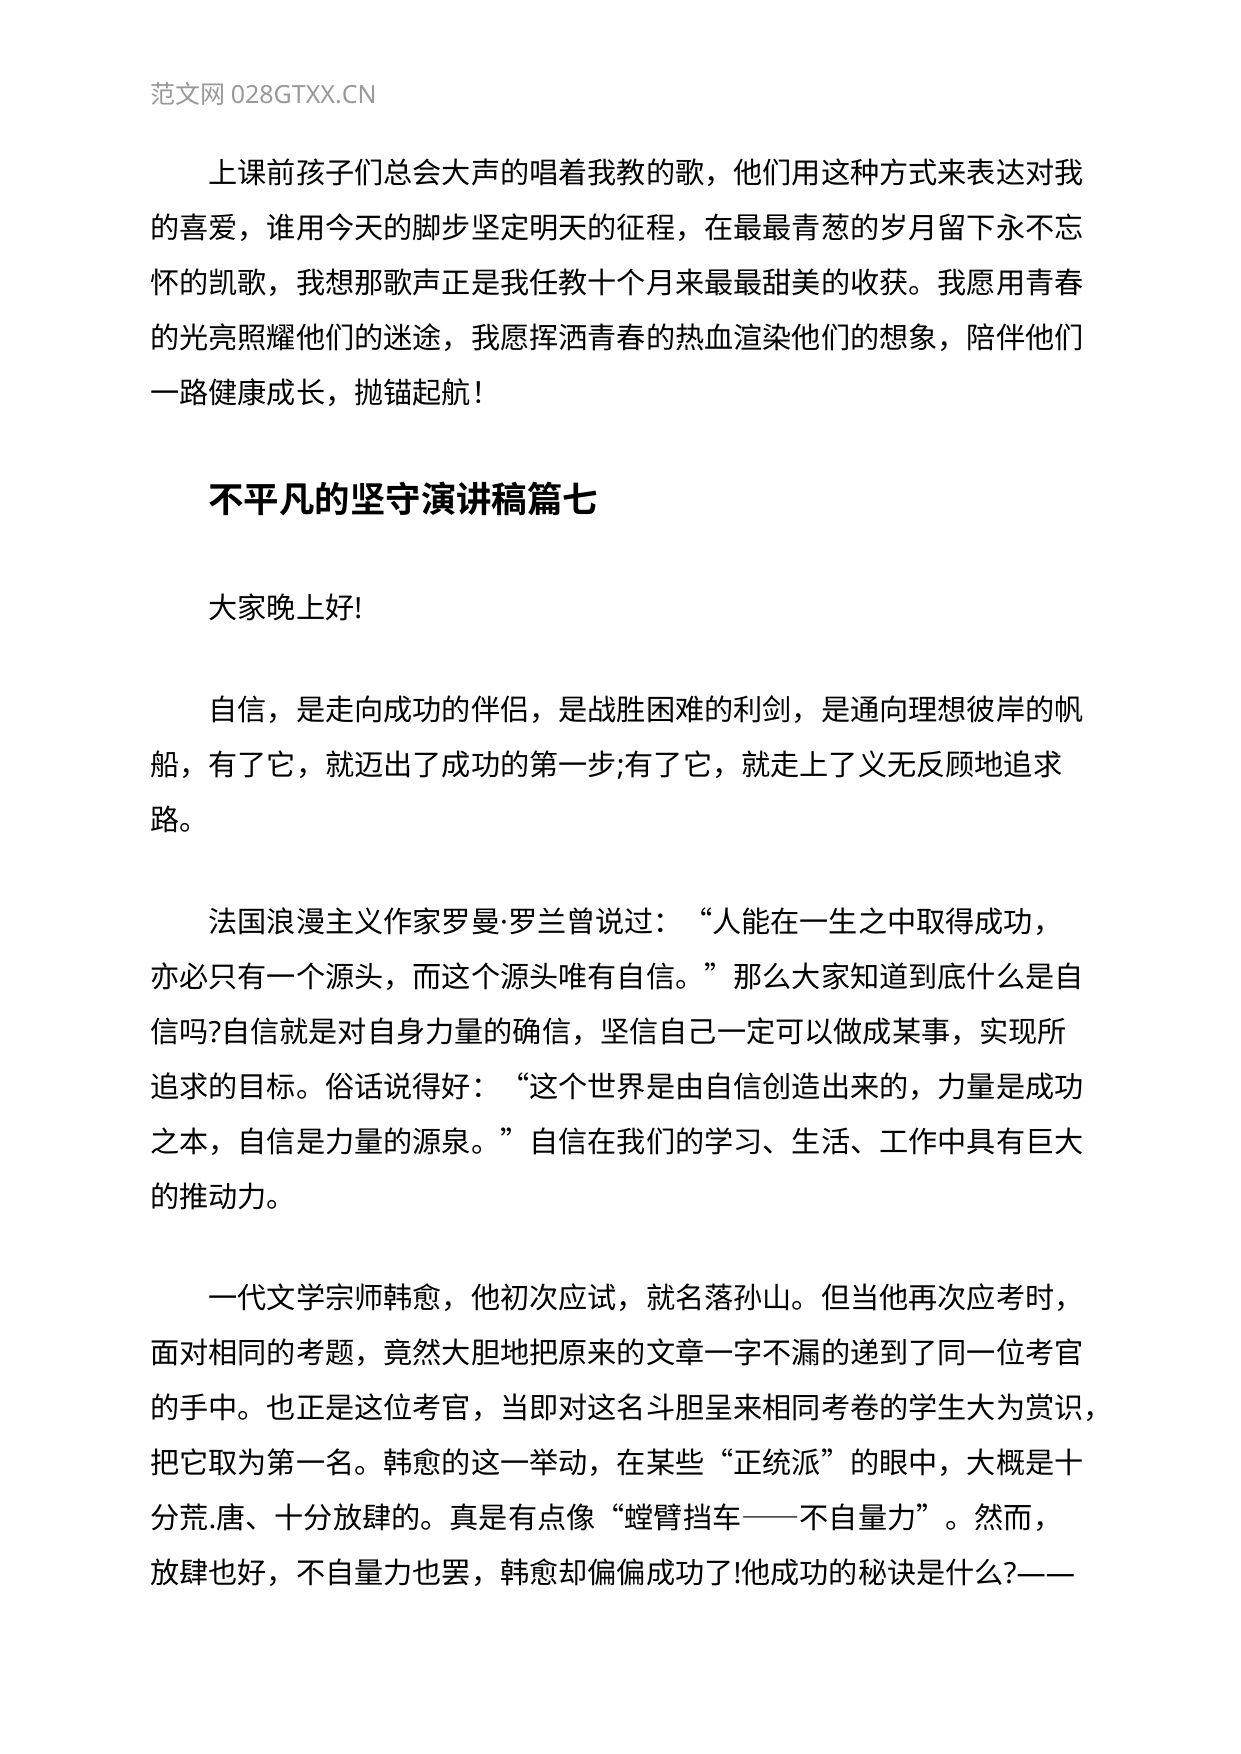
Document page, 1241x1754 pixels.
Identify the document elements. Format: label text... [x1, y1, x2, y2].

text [150, 1275, 1090, 1592]
text 法国浪漫主义作家罗曼·罗兰曾说过：“人能在一生之中取得成功，亦必只有一个源头，而这个源头唯有自信。”那么大家知道到底什么是自信吗?自信就是对自身力量的确信，坚信自己一定可以做成某事，实现所追求的目标。俗话说得好：“这个世界是由自信创造出来的，力量是成功之本，自信是力量的源泉。”自信在我们的学习、生活、工作中具有巨大的推动力。 [150, 898, 1090, 1215]
text 大家晚上好! [150, 585, 1090, 627]
text 上课前孩子们总会大声的唱着我教的歌，他们用这种方式来表达对我的喜爱，谁用今天的脚步坚定明天的征程，在最最青葱的岁月留下永不忘怀的凯歌，我想那歌声正是我任教十个月来最最甜美的收获。我愿用青春的光亮照耀他们的迷途，我愿挥洒青春的热血渲染他们的想象，陪伴他们一路健康成长，抛锚起航！ [150, 150, 1090, 412]
text 不平凡的坚守演讲稿篇七 [150, 471, 1090, 523]
text 自信，是走向成功的伴侣，是战胜困难的利剑，是通向理想彼岸的帆船，有了它，就迈出了成功的第一步;有了它，就走上了义无反顾地追求路。 [150, 687, 1090, 839]
